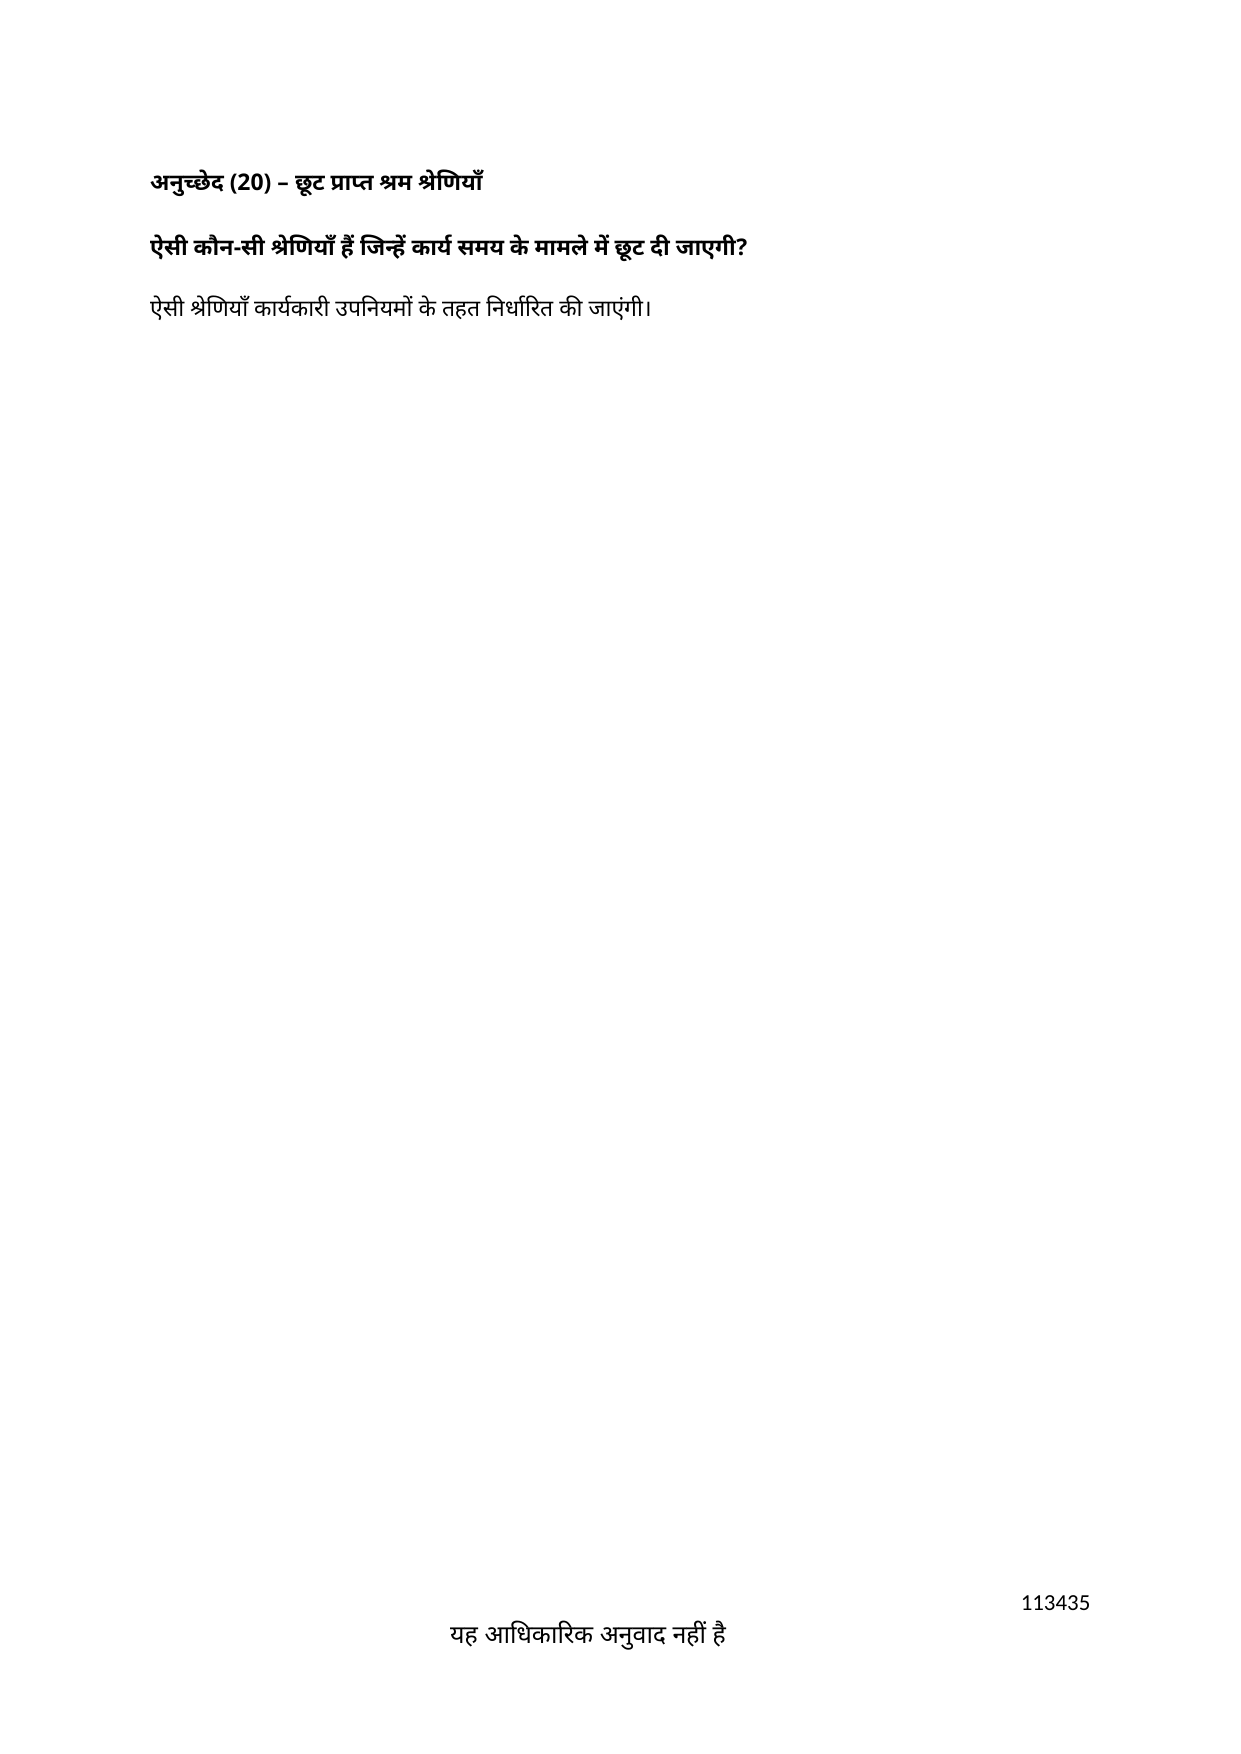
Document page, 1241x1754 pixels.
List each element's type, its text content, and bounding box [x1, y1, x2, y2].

text अनुच्छेद (20) – छूट प्राप्त श्रम श्रेणियाँ [150, 166, 1090, 200]
text ऐसी श्रेणियाँ कार्यकारी उपनियमों के तहत निर्धारित की जाएंगी। [150, 296, 1090, 326]
text ऐसी कौन-सी श्रेणियाँ हैं जिन्हें कार्य समय के मामले में छूट दी जाएगी? [150, 231, 1090, 265]
